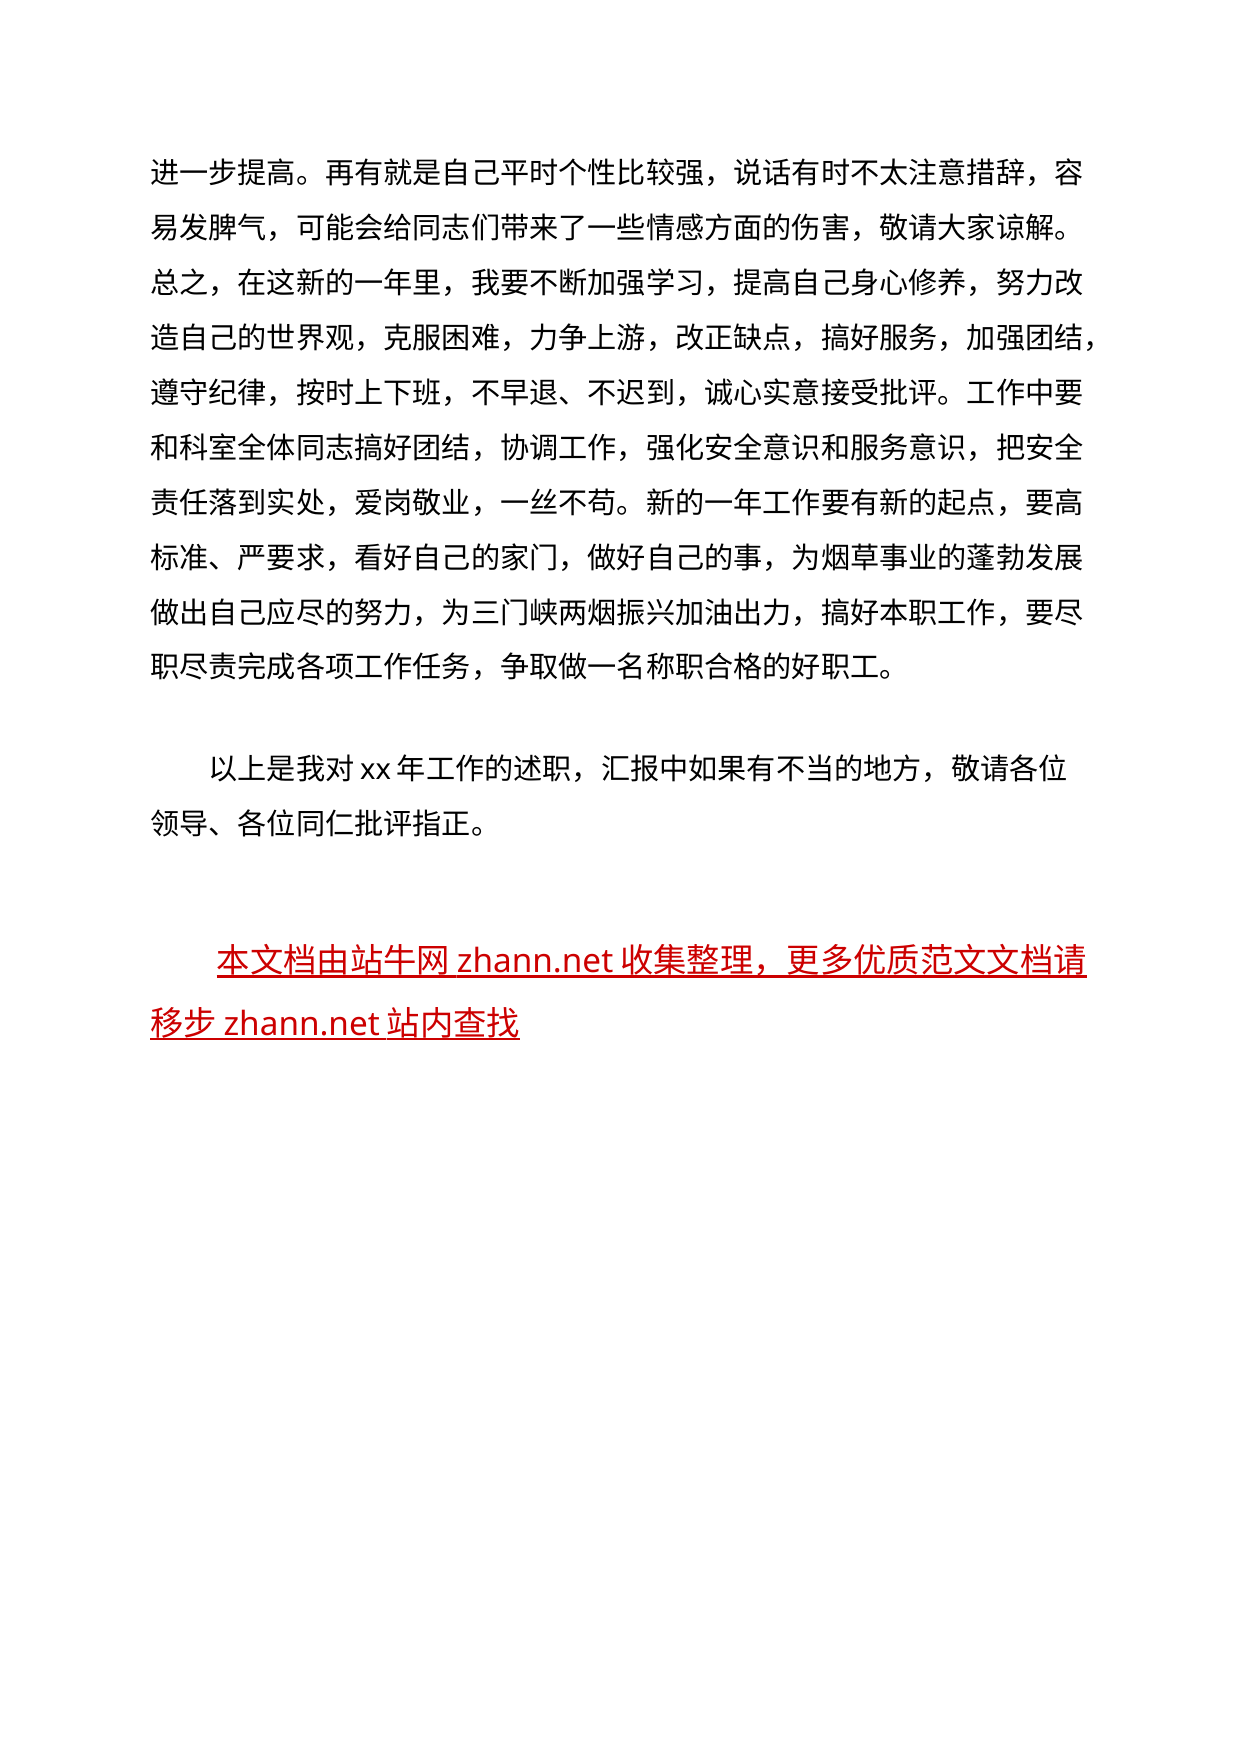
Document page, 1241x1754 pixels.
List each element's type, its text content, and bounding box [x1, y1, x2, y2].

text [150, 150, 1090, 686]
text 以上是我对xx年工作的述职，汇报中如果有不当的地方，敬请各位领导、各位同仁批评指正。 [150, 746, 1090, 843]
text 本文档由站牛网zhann.net收集整理，更多优质范文文档请移步zhann.net站内查找 [150, 934, 1090, 1045]
